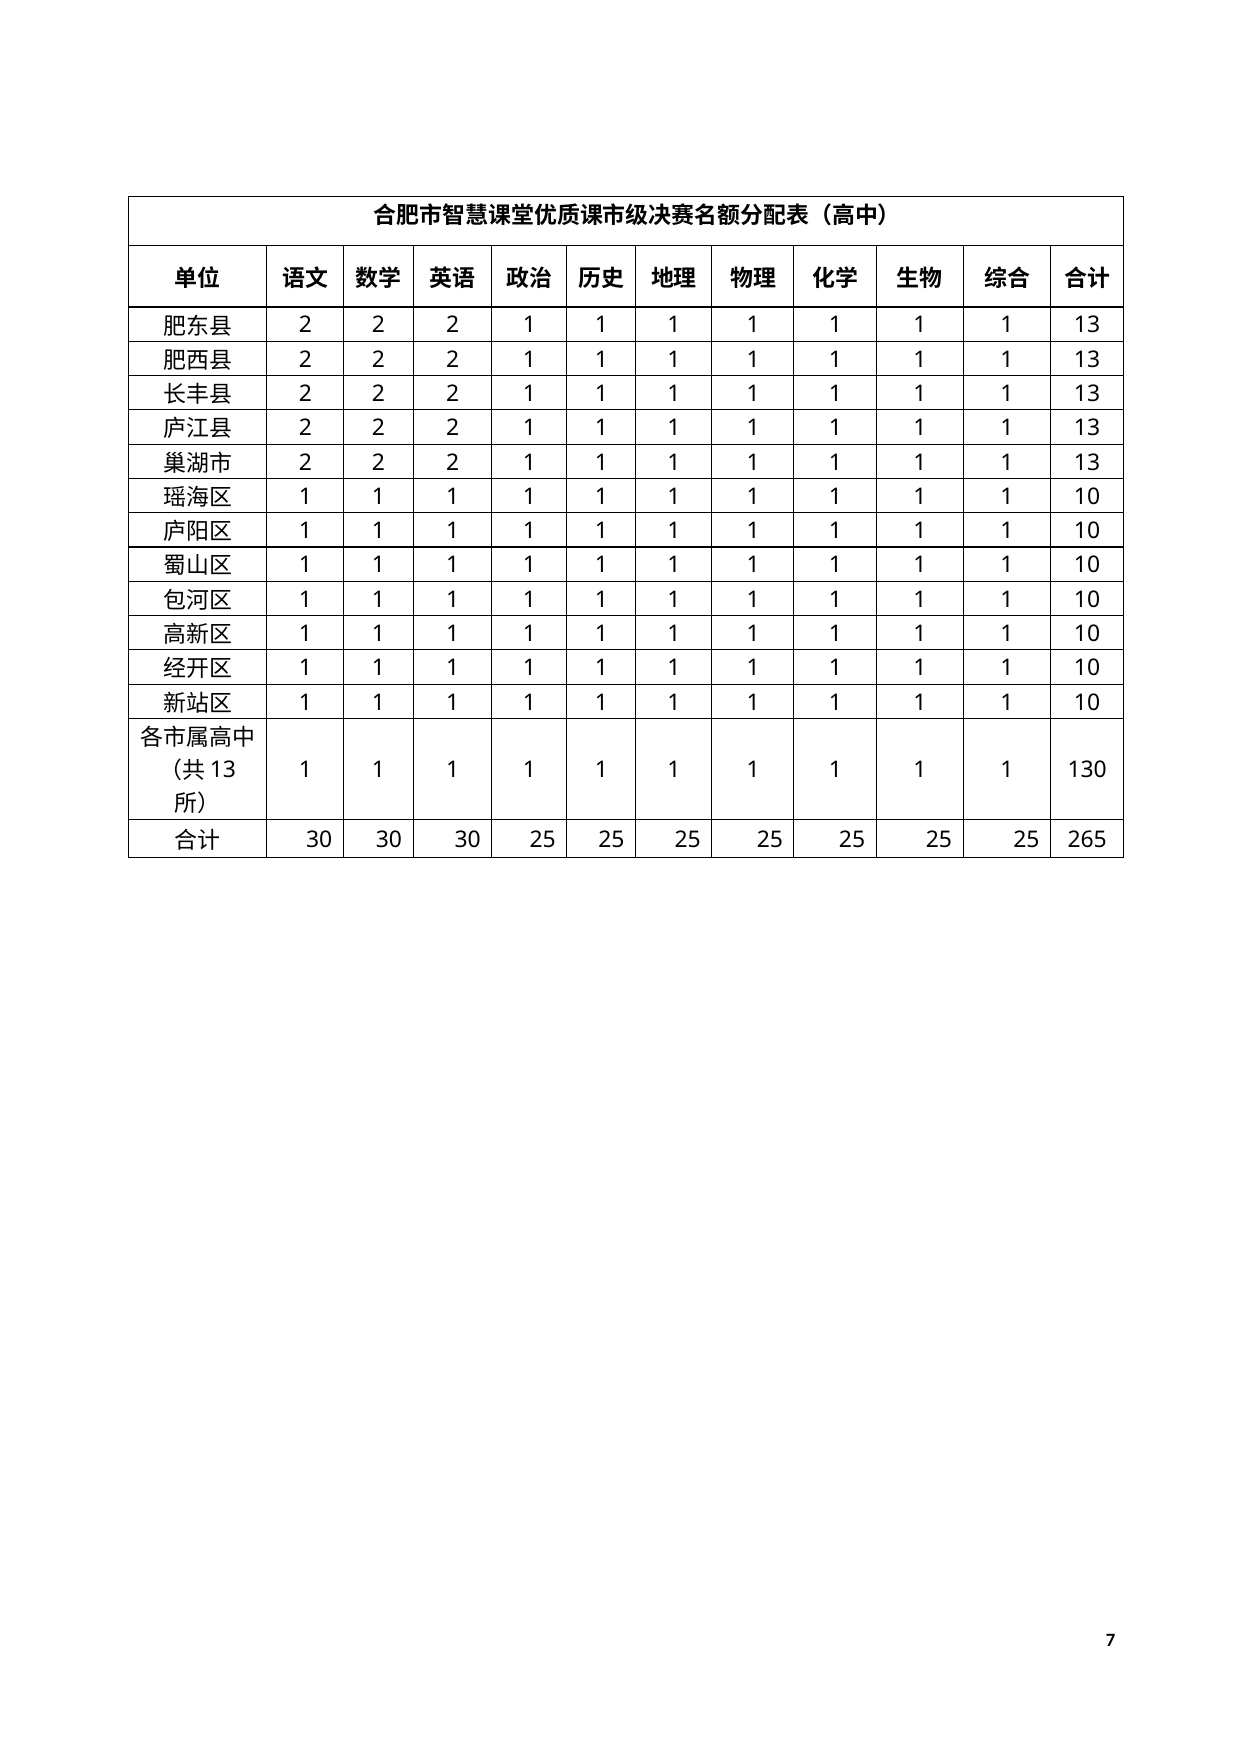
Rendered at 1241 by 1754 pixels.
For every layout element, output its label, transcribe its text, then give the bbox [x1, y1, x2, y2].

table_cell 1 [964, 308, 1050, 341]
table_cell 1 [567, 650, 635, 683]
table_cell 1 [636, 582, 711, 615]
table_cell 1 [794, 342, 876, 375]
table_cell 1 [344, 719, 413, 818]
table_cell 1 [492, 513, 566, 546]
table_cell 1 [344, 582, 413, 615]
table_cell 1 [794, 719, 876, 818]
table_cell 1 [712, 342, 793, 375]
table_cell 2 [344, 410, 413, 443]
table_cell 25 [964, 820, 1050, 857]
table_cell 各市属高中（共13所） [129, 719, 266, 818]
table_cell 25 [794, 820, 876, 857]
table_cell 25 [877, 820, 963, 857]
table_cell 1 [964, 410, 1050, 443]
table_cell 1 [636, 616, 711, 649]
table_cell 1 [492, 582, 566, 615]
table_cell 1 [794, 548, 876, 581]
table_cell 肥东县 [129, 308, 266, 341]
table_cell 语文 [267, 246, 343, 306]
table_cell 1 [567, 582, 635, 615]
table_cell 1 [636, 719, 711, 818]
table_cell 瑶海区 [129, 479, 266, 512]
table_cell 1 [794, 582, 876, 615]
table_cell 1 [712, 650, 793, 683]
table_cell 25 [567, 820, 635, 857]
table_cell 13 [1051, 342, 1123, 375]
table_cell 2 [267, 308, 343, 341]
table_cell 长丰县 [129, 376, 266, 409]
table_cell 265 [1051, 820, 1123, 857]
table_cell 1 [344, 650, 413, 683]
table_cell 10 [1051, 650, 1123, 683]
table_cell 30 [344, 820, 413, 857]
table_cell 130 [1051, 719, 1123, 818]
table_cell 1 [636, 376, 711, 409]
table_cell 经开区 [129, 650, 266, 683]
table_cell 庐江县 [129, 410, 266, 443]
table_cell 1 [712, 308, 793, 341]
table_cell 1 [492, 650, 566, 683]
table_cell 1 [344, 685, 413, 718]
table_cell 25 [712, 820, 793, 857]
table_cell 1 [344, 479, 413, 512]
table_cell 1 [964, 479, 1050, 512]
table_cell 1 [414, 548, 491, 581]
table_cell 物理 [712, 246, 793, 306]
table_cell 1 [712, 445, 793, 478]
table_cell 1 [414, 582, 491, 615]
table_cell 1 [794, 513, 876, 546]
table_cell 1 [794, 308, 876, 341]
table_cell 1 [712, 548, 793, 581]
table_cell 肥西县 [129, 342, 266, 375]
table_cell 1 [794, 479, 876, 512]
table_cell 1 [567, 513, 635, 546]
table_cell 1 [964, 445, 1050, 478]
table_cell 2 [414, 376, 491, 409]
table_cell 1 [636, 410, 711, 443]
table_cell 1 [794, 685, 876, 718]
table_cell 1 [877, 410, 963, 443]
table_cell 1 [492, 548, 566, 581]
table_cell 1 [877, 308, 963, 341]
table_cell 1 [267, 548, 343, 581]
table_cell 1 [492, 685, 566, 718]
table_cell 1 [567, 685, 635, 718]
table_cell 10 [1051, 479, 1123, 512]
table_cell 1 [492, 410, 566, 443]
table_cell 1 [877, 548, 963, 581]
table_cell 蜀山区 [129, 548, 266, 581]
table_cell 2 [344, 376, 413, 409]
table_cell 高新区 [129, 616, 266, 649]
table_cell 2 [267, 410, 343, 443]
table_cell 1 [636, 342, 711, 375]
table_header 合肥市智慧课堂优质课市级决赛名额分配表（高中） [129, 197, 1123, 245]
table_cell 2 [414, 410, 491, 443]
table_cell 合计 [129, 820, 266, 857]
table_cell 1 [877, 685, 963, 718]
table_cell 综合 [964, 246, 1050, 306]
table_cell 1 [267, 719, 343, 818]
table_cell 新站区 [129, 685, 266, 718]
table_cell 1 [267, 616, 343, 649]
table_cell 1 [567, 719, 635, 818]
table_cell 10 [1051, 616, 1123, 649]
table_cell 1 [964, 513, 1050, 546]
table_cell 1 [794, 376, 876, 409]
table_cell 1 [877, 445, 963, 478]
table_cell 1 [492, 616, 566, 649]
table_cell 1 [636, 479, 711, 512]
table_cell 1 [964, 548, 1050, 581]
table_cell 1 [267, 479, 343, 512]
table_cell 10 [1051, 685, 1123, 718]
table_cell 数学 [344, 246, 413, 306]
table_cell 1 [567, 410, 635, 443]
table_cell 25 [636, 820, 711, 857]
table_cell 生物 [877, 246, 963, 306]
table_cell 1 [636, 308, 711, 341]
table_cell 1 [877, 582, 963, 615]
table_cell 1 [567, 342, 635, 375]
table_cell 1 [712, 376, 793, 409]
table_cell 1 [492, 719, 566, 818]
table_cell 1 [964, 685, 1050, 718]
table_cell 1 [567, 548, 635, 581]
table_cell 1 [492, 376, 566, 409]
table_cell 1 [492, 308, 566, 341]
table_cell 化学 [794, 246, 876, 306]
table_cell 10 [1051, 513, 1123, 546]
table_cell 1 [267, 582, 343, 615]
table_cell 30 [414, 820, 491, 857]
table_cell 1 [567, 308, 635, 341]
table_cell 30 [267, 820, 343, 857]
table_cell 1 [567, 479, 635, 512]
table_cell 1 [964, 719, 1050, 818]
table_cell 1 [712, 685, 793, 718]
table_cell 2 [414, 445, 491, 478]
table_cell 1 [877, 513, 963, 546]
table_cell 1 [414, 685, 491, 718]
table_cell 1 [964, 376, 1050, 409]
table_cell 1 [964, 650, 1050, 683]
table_cell 2 [267, 376, 343, 409]
table_cell 巢湖市 [129, 445, 266, 478]
table_cell 历史 [567, 246, 635, 306]
table_cell 1 [567, 376, 635, 409]
table_cell 25 [492, 820, 566, 857]
table_cell 1 [877, 479, 963, 512]
table_cell 2 [344, 342, 413, 375]
table_cell 13 [1051, 308, 1123, 341]
table_cell 1 [964, 342, 1050, 375]
table_cell 1 [267, 650, 343, 683]
table_cell 单位 [129, 246, 266, 306]
table_cell 1 [414, 479, 491, 512]
table_cell 1 [877, 616, 963, 649]
table_cell 1 [877, 650, 963, 683]
table_cell 1 [267, 685, 343, 718]
table_cell 1 [712, 616, 793, 649]
table_cell 2 [414, 308, 491, 341]
table_cell 1 [492, 445, 566, 478]
table_cell 1 [414, 719, 491, 818]
table_cell 1 [636, 445, 711, 478]
table_cell 1 [964, 616, 1050, 649]
table_cell 1 [712, 513, 793, 546]
table_cell 合计 [1051, 246, 1123, 306]
table_cell 1 [267, 513, 343, 546]
table_cell 包河区 [129, 582, 266, 615]
table_cell 1 [712, 719, 793, 818]
table_cell 1 [794, 650, 876, 683]
table_cell 1 [567, 445, 635, 478]
table_cell 10 [1051, 582, 1123, 615]
table_cell 1 [712, 410, 793, 443]
table_cell 10 [1051, 548, 1123, 581]
table_cell 1 [567, 616, 635, 649]
table_cell 1 [344, 513, 413, 546]
table_cell 2 [267, 445, 343, 478]
table_cell 1 [636, 513, 711, 546]
table_cell 地理 [636, 246, 711, 306]
table_cell 1 [877, 719, 963, 818]
table_cell 1 [344, 616, 413, 649]
table_cell 1 [636, 685, 711, 718]
table_cell 1 [492, 342, 566, 375]
table_cell 1 [344, 548, 413, 581]
table_cell 1 [877, 342, 963, 375]
table_cell 庐阳区 [129, 513, 266, 546]
table_cell 政治 [492, 246, 566, 306]
table_cell 2 [414, 342, 491, 375]
table_cell 13 [1051, 376, 1123, 409]
table_cell 2 [344, 445, 413, 478]
table_cell 1 [794, 410, 876, 443]
table_cell 1 [712, 582, 793, 615]
table_cell 2 [267, 342, 343, 375]
table_cell 1 [794, 616, 876, 649]
table_cell 13 [1051, 445, 1123, 478]
table_cell 1 [492, 479, 566, 512]
table_cell 2 [344, 308, 413, 341]
table_cell 英语 [414, 246, 491, 306]
table_cell 1 [964, 582, 1050, 615]
table_cell 1 [414, 650, 491, 683]
table_cell 1 [636, 548, 711, 581]
table_cell 13 [1051, 410, 1123, 443]
table_cell 1 [414, 513, 491, 546]
table_cell 1 [794, 445, 876, 478]
table_cell 1 [414, 616, 491, 649]
table_cell 1 [636, 650, 711, 683]
table_cell 1 [877, 376, 963, 409]
table_cell 1 [712, 479, 793, 512]
